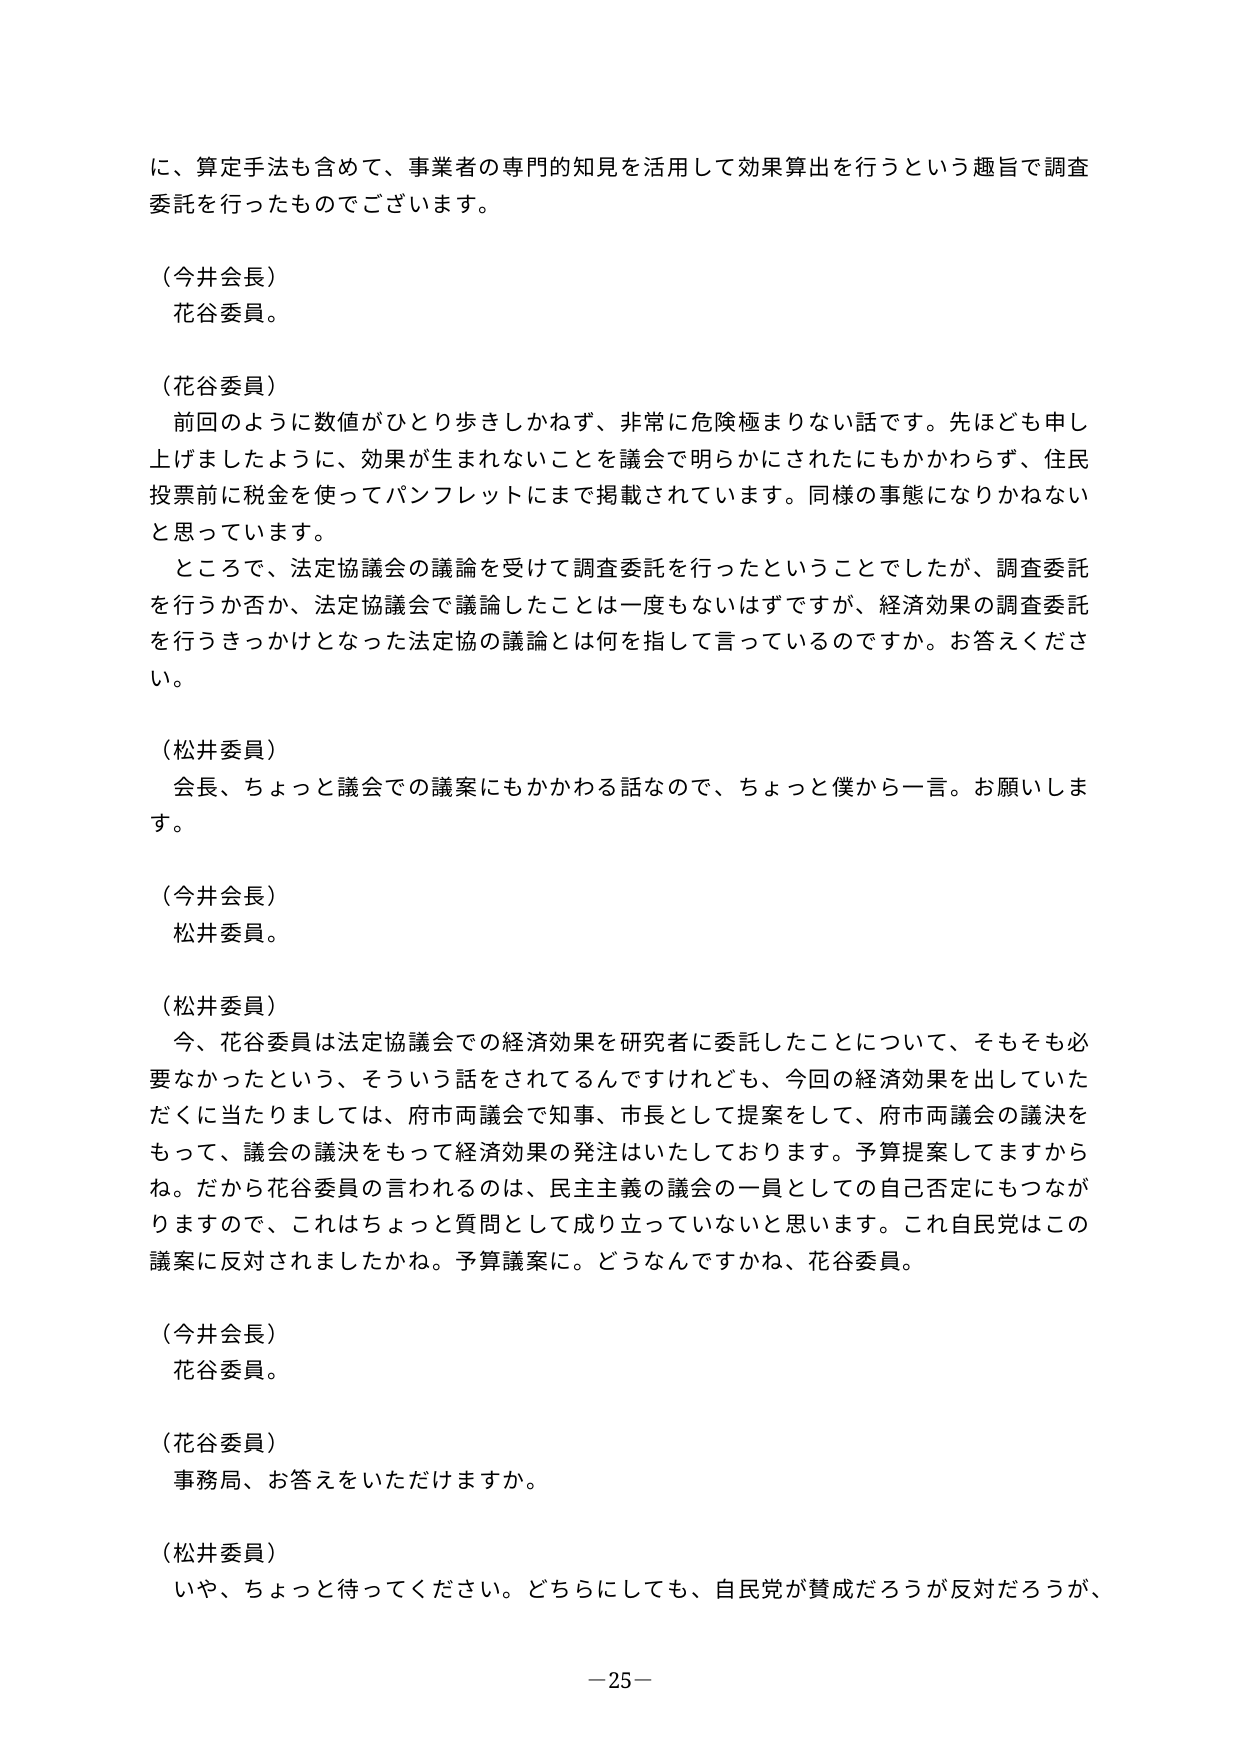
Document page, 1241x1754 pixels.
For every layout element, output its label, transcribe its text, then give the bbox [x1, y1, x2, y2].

text 会長、ちょっと議会での議案にもかかわる話なので、ちょっと僕から一言。お願いします。 [149, 768, 1091, 841]
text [149, 148, 1091, 221]
text 今、花谷委員は法定協議会での経済効果を研究者に委託したことについて、そもそも必要なかったという、そういう話をされてるんですけれども、今回の経済効果を出していただくに当たりましては、府市両議会で知事、市長として提案をして、府市両議会の議決をもって、議会の議決をもって経済効果の発注はいたしております。予算提案してますからね。だから花谷委員の言われるのは、民主主義の議会の一員としての自己否定にもつながりますので、これはちょっと質問として成り立っていないと思います。これ自民党はこの議案に反対されましたかね。予算議案に。どうなんですかね、花谷委員。 [149, 1023, 1091, 1278]
text （松井委員） [149, 1533, 1091, 1570]
text ところで、法定協議会の議論を受けて調査委託を行ったということでしたが、調査委託を行うか否か、法定協議会で議論したことは一度もないはずですが、経済効果の調査委託を行うきっかけとなった法定協の議論とは何を指して言っているのですか。お答えください。 [149, 549, 1091, 695]
text （今井会長） [149, 877, 1091, 913]
text （今井会長） [149, 1314, 1091, 1351]
text （今井会長） [149, 257, 1091, 294]
text （花谷委員） [149, 1424, 1091, 1460]
text （花谷委員） [149, 367, 1091, 403]
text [149, 1570, 1091, 1606]
text 花谷委員。 [149, 1351, 1091, 1387]
text （松井委員） [149, 731, 1091, 768]
text 事務局、お答えをいただけますか。 [149, 1460, 1091, 1497]
text 松井委員。 [149, 913, 1091, 950]
text （松井委員） [149, 986, 1091, 1023]
text 花谷委員。 [149, 294, 1091, 330]
text 前回のように数値がひとり歩きしかねず、非常に危険極まりない話です。先ほども申し上げましたように、効果が生まれないことを議会で明らかにされたにもかかわらず、住民投票前に税金を使ってパンフレットにまで掲載されています。同様の事態になりかねないと思っています。 [149, 403, 1091, 549]
